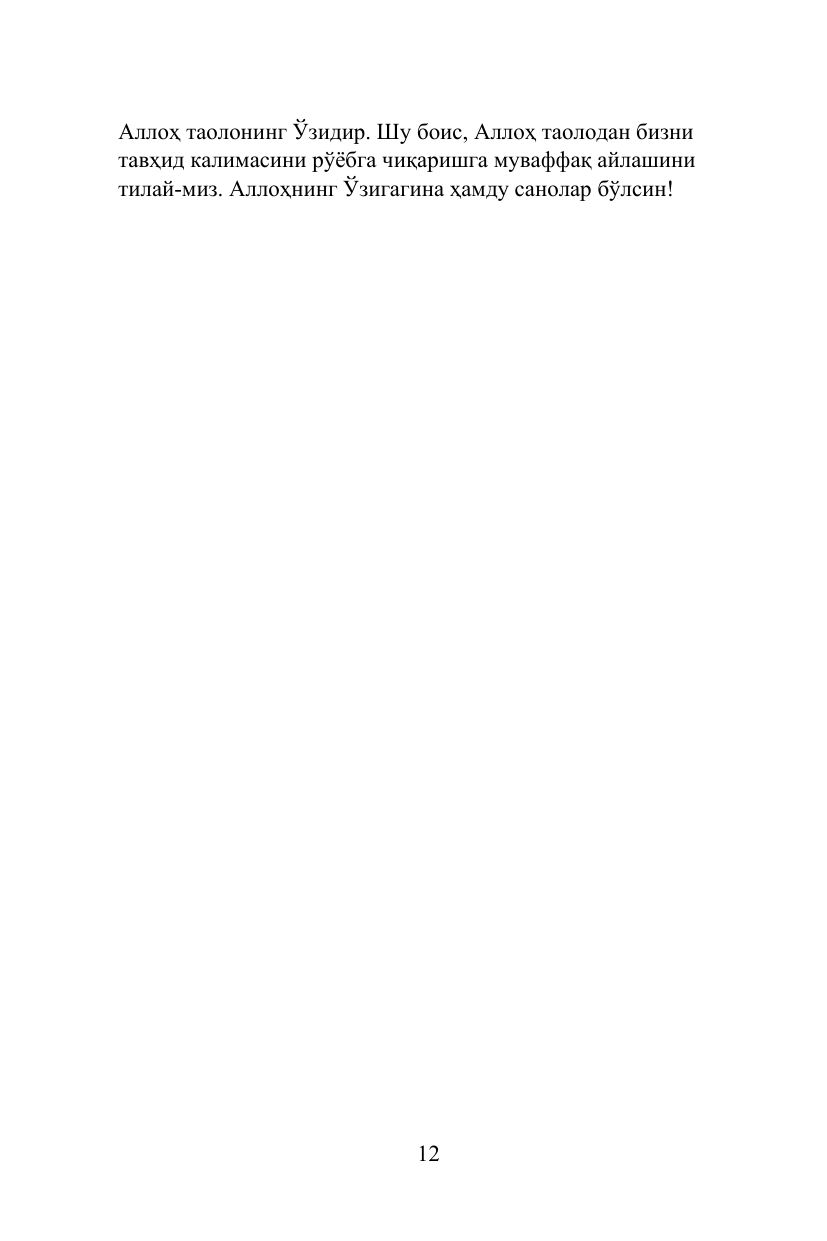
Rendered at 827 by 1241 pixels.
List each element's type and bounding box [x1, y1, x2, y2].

text [118, 118, 709, 201]
